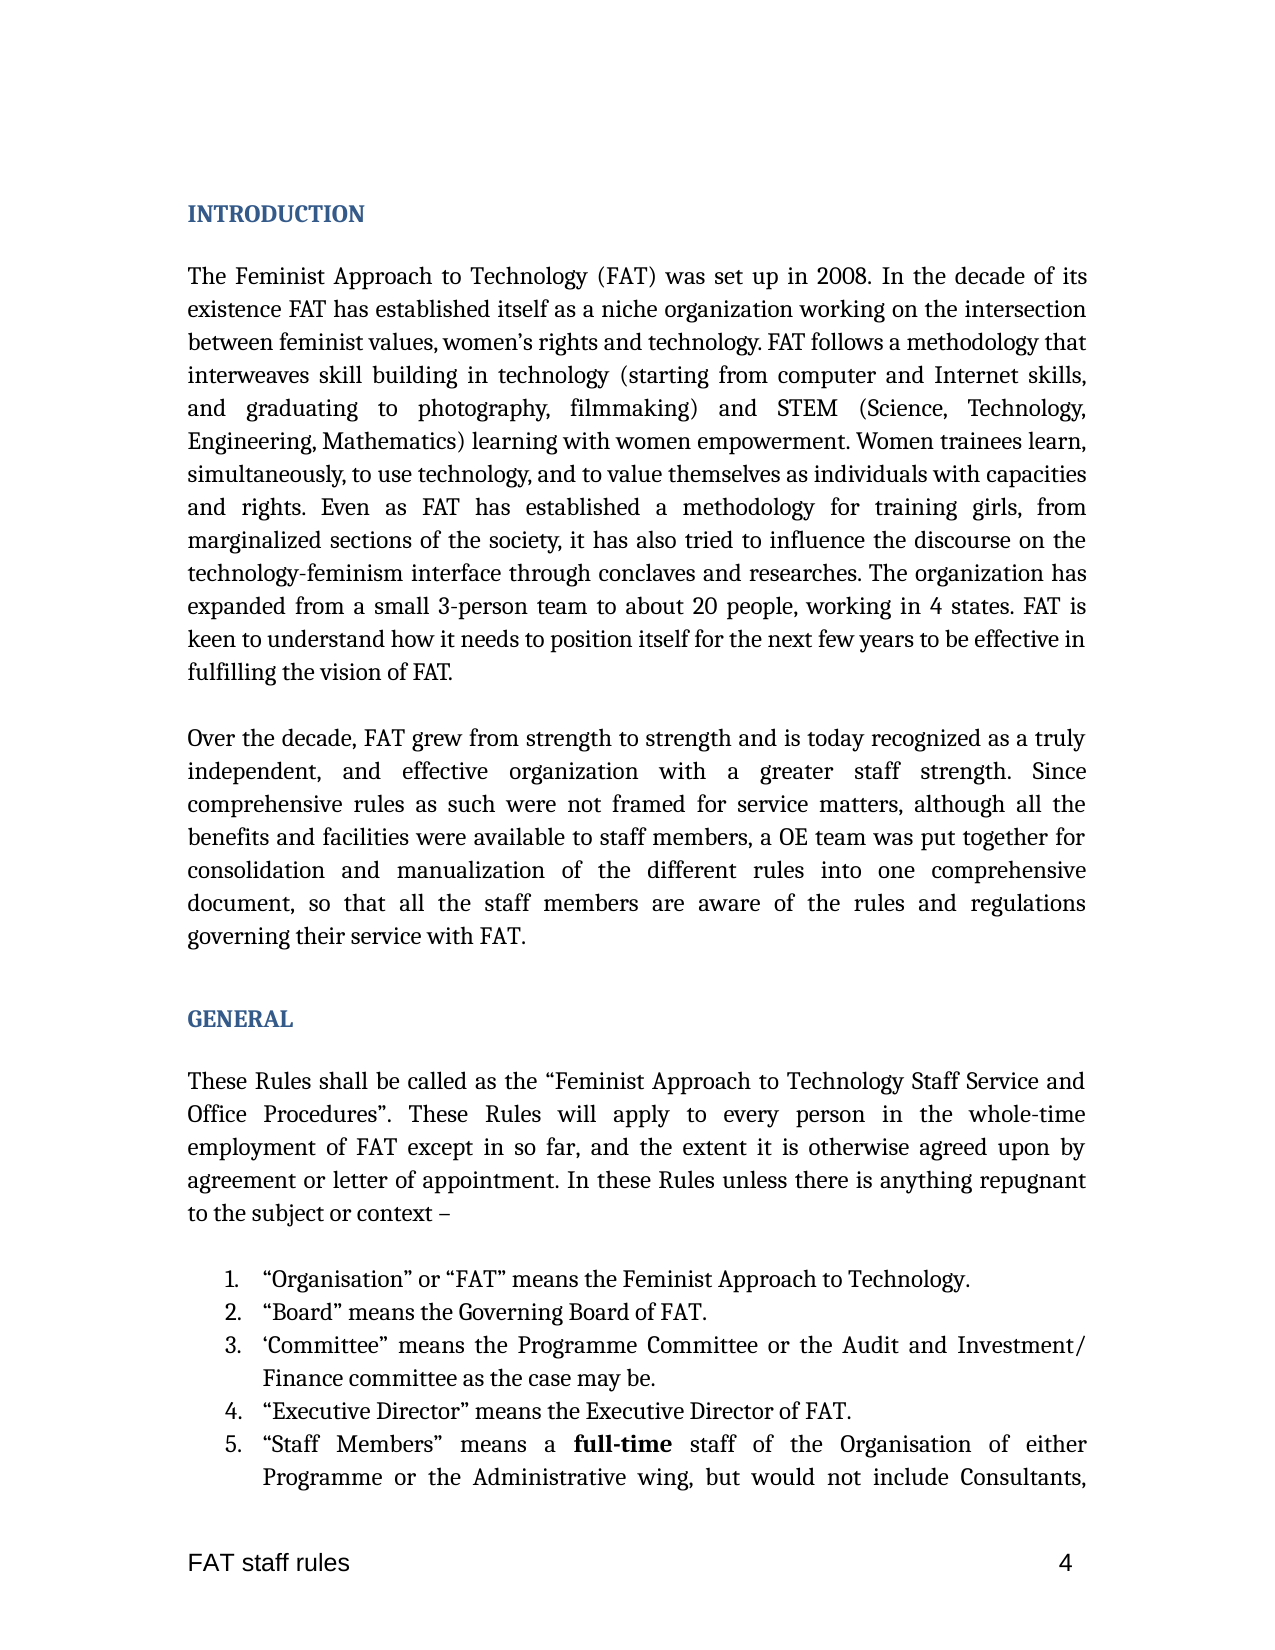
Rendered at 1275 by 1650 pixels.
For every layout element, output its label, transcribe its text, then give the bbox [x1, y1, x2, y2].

text These Rules shall be called as the “Feminist Approach to Technology Staff Service and Office Procedures”. These Rules will apply to every person in the whole-time employment of FAT except in so far, and the extent it is otherwise agreed upon by agreement or letter of appointment. In these Rules unless there is anything repugnant to the subject or context – [187, 1067, 1087, 1228]
list “Organisation” or “FAT” means the Feminist Approach to Technology. [225, 1265, 1087, 1294]
text The Feminist Approach to Technology (FAT) was set up in 2008. In the decade of its existence FAT has established itself as a niche organization working on the intersection between feminist values, women’s rights and technology. FAT follows a methodology that interweaves skill building in technology (starting from computer and Internet skills, and graduating to photography, filmmaking) and STEM (Science, Technology, Engineering, Mathematics) learning with women empowerment. Women trainees learn, simultaneously, to use technology, and to value themselves as individuals with capacities and rights. Even as FAT has established a methodology for training girls, from marginalized sections of the society, it has also tried to influence the discourse on the technology-feminism interface through conclaves and researches. The organization has expanded from a small 3-person team to about 20 people, working in 4 states. FAT is keen to understand how it needs to position itself for the next few years to be effective in fulfilling the vision of FAT. [187, 262, 1087, 687]
list “Board” means the Governing Board of FAT. [225, 1298, 1087, 1327]
text Over the decade, FAT grew from strength to strength and is today recognized as a truly independent, and effective organization with a greater staff strength. Since comprehensive rules as such were not framed for service matters, although all the benefits and facilities were available to staff members, a OE team was put together for consolidation and manualization of the different rules into one comprehensive document, so that all the staff members are aware of the rules and regulations governing their service with FAT. [187, 724, 1087, 951]
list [225, 1430, 1087, 1492]
list ‘Committee” means the Programme Committee or the Audit and Investment/ Finance committee as the case may be. [225, 1331, 1087, 1393]
subtitle INTRODUCTION [187, 200, 1087, 229]
list “Executive Director” means the Executive Director of FAT. [225, 1397, 1087, 1426]
subtitle GENERAL [187, 1005, 1087, 1034]
